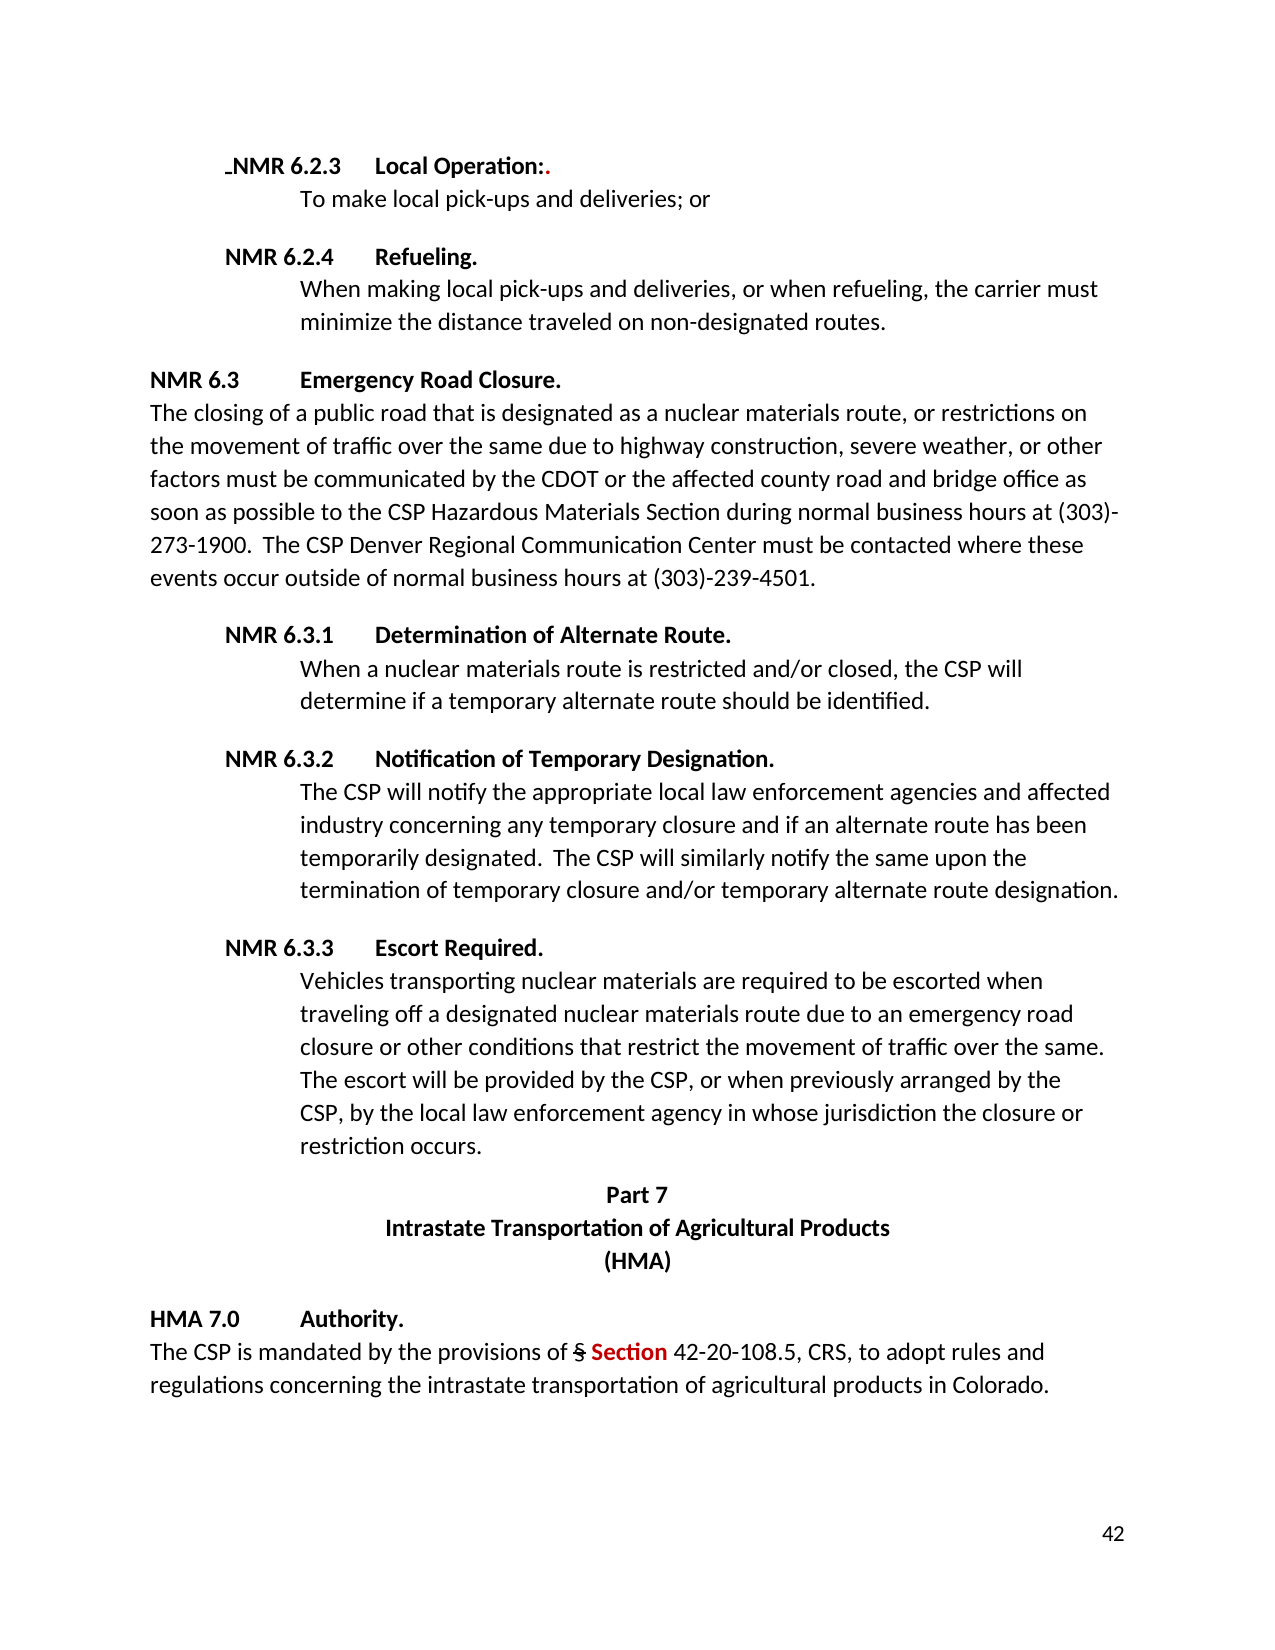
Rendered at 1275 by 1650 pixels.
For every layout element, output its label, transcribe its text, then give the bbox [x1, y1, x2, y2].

text The CSP will notify the appropriate local law enforcement agencies and aﬀected industry concerning any temporary closure and if an alternate route has been temporarily designated. The CSP will similarly notify the same upon the termination of temporary closure and/or temporary alternate route designation. [300, 776, 1137, 905]
text When making local pick-ups and deliveries, or when refueling, the carrier must minimize the distance traveled on non-designated routes. [300, 274, 1137, 337]
text Intrastate Transportation of Agricultural Products (HMA) [354, 1212, 921, 1276]
subtitle NMR 6.3 Emergency Road Closure. [150, 364, 1137, 395]
text To make local pick-ups and deliveries; or [300, 183, 1137, 213]
text Vehicles transporting nuclear materials are required to be escorted when traveling oﬀ a designated nuclear materials route due to an emergency road closure or other conditions that restrict the movement of traﬃc over the same. The escort will be provided by the CSP, or when previously arranged by the CSP, by the local law enforcement agency in whose jurisdiction the closure or restriction occurs. [300, 965, 1109, 1160]
subtitle NMR 6.2.4 Refueling. [225, 241, 1137, 271]
subtitle NMR 6.3.2 Notiﬁcation of Temporary Designation. [225, 743, 1137, 773]
subtitle HMA 7.0 Authority. [150, 1303, 1137, 1334]
subtitle NMR 6.2.3 Local Operation:. [225, 150, 1137, 180]
subtitle NMR 6.3.3 Escort Required. [225, 932, 1137, 963]
text The closing of a public road that is designated as a nuclear materials route, or restrictions on the movement of traﬃc over the same due to highway construction, severe weather, or other factors must be communicated by the CDOT or the aﬀected county road and bridge oﬃce as soon as possible to the CSP Hazardous Materials Section during normal business hours at (303)- 273-1900. The CSP Denver Regional Communication Center must be contacted where these events occur outside of normal business hours at (303)-239-4501. [150, 397, 1125, 592]
text Part 7 [138, 1179, 1137, 1210]
subtitle NMR 6.3.1 Determination of Alternate Route. [225, 619, 1137, 650]
text The CSP is mandated by the provisions of § Section 42-20-108.5, CRS, to adopt rules and regulations concerning the intrastate transportation of agricultural products in Colorado. [150, 1336, 1137, 1399]
text When a nuclear materials route is restricted and/or closed, the CSP will determine if a temporary alternate route should be identiﬁed. [300, 653, 1109, 716]
